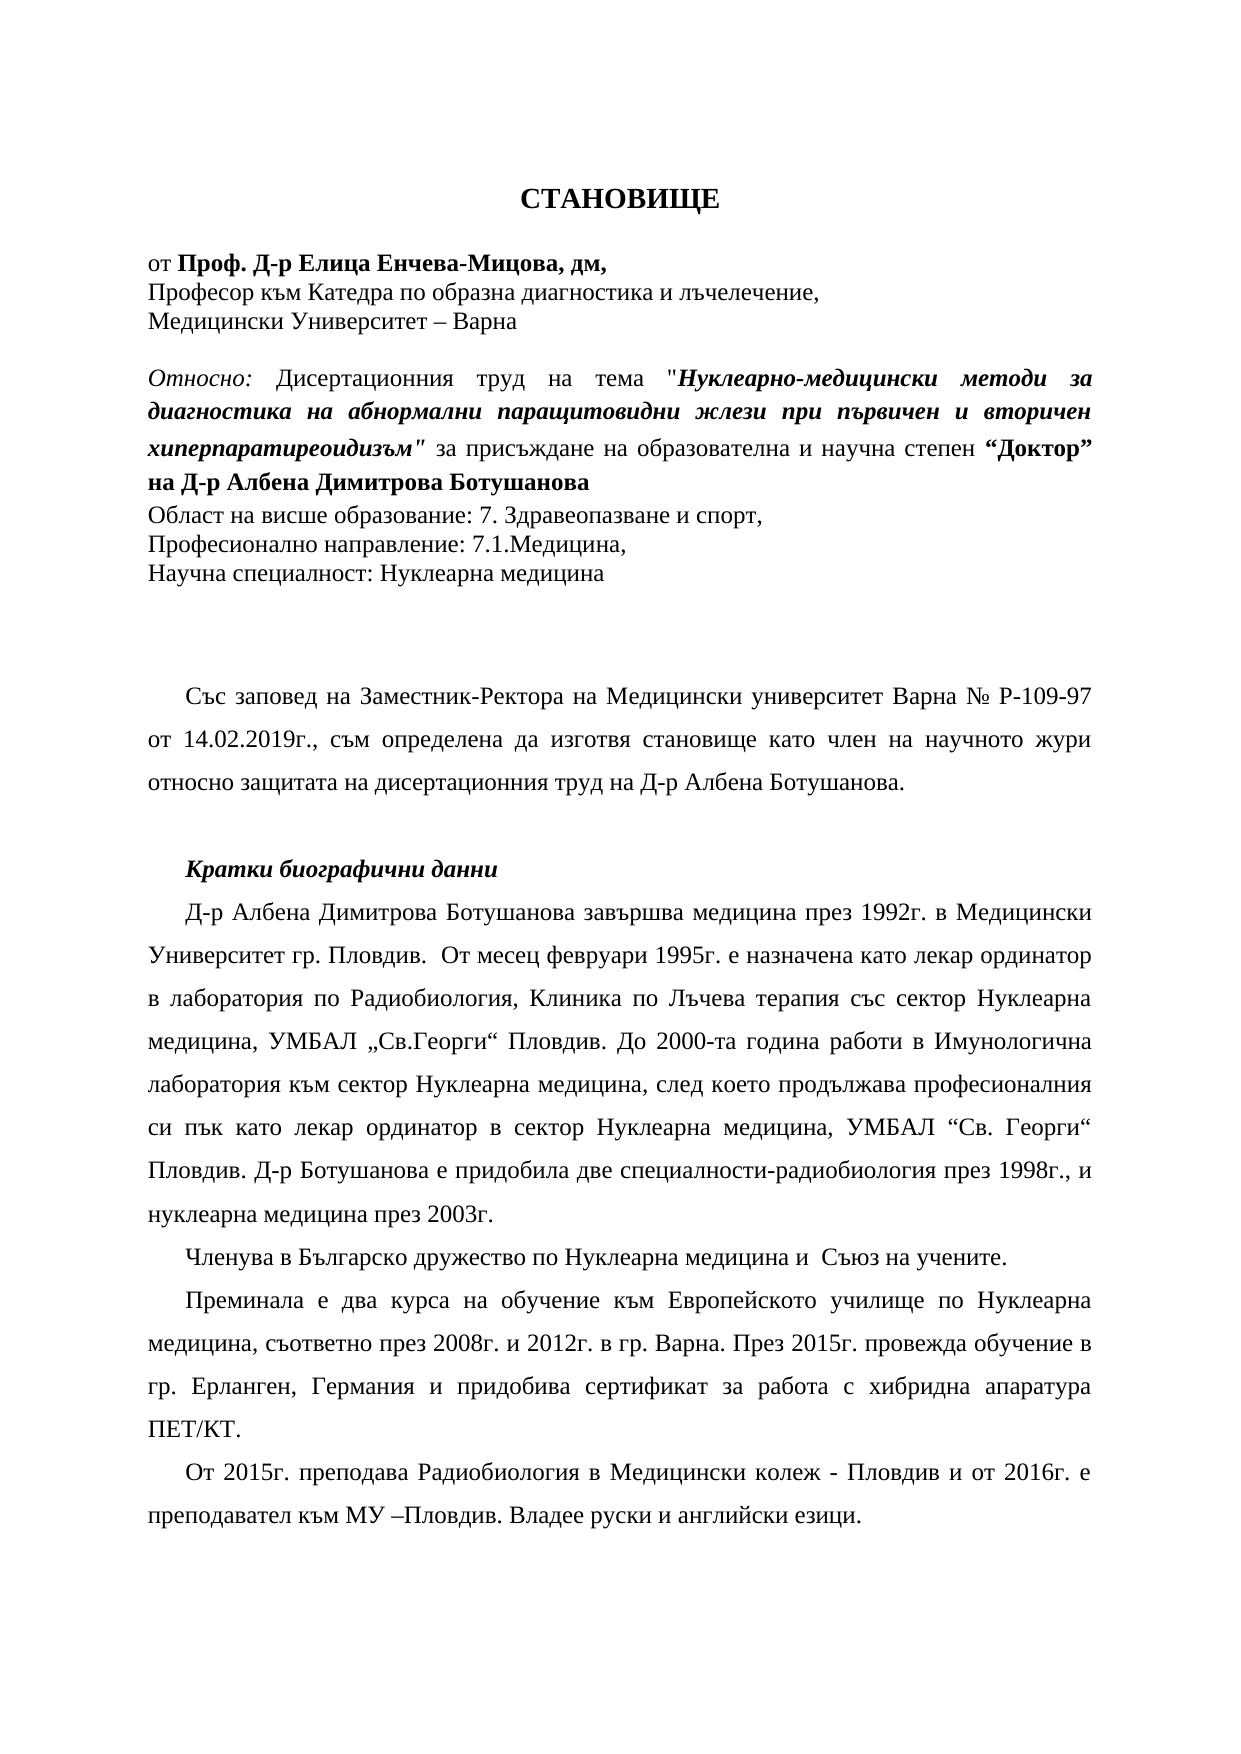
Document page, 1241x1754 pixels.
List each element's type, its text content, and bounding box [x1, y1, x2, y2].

text Медицински Университет – Варна [148, 306, 1093, 334]
text Д-р Албена Димитрова Ботушанова завършва медицина през 1992г. в Медицински Университет гр. Пловдив. От месец февруари 1995г. е назначена като лекар ординатор в лаборатория по Радиобиология, Клиника по Лъчева терапия със сектор Нуклеарна медицина, УМБАЛ „Св.Георги“ Пловдив. До 2000-та година работи в Имунологична лаборатория към сектор Нуклеарна медицина, след което продължава професионалния си пък като лекар ординатор в сектор Нуклеарна медицина, УМБАЛ “Св. Георги“ Пловдив. Д-р Ботушанова е придобила две специалности-радиобиология през 1998г., и нуклеарна медицина през 2003г. [148, 897, 1093, 1227]
text Относно: Дисертационния труд на тема "Нуклеарно-медицински методи за диагностика на абнормални паращитовидни жлези при първичен и вторичен хиперпаратиреоидизъм" за присъждане на образователна и научна степен “Доктор” на Д-р Албена Димитрова Ботушанова [148, 363, 1093, 496]
text СТАНОВИЩЕ [148, 181, 1093, 215]
text Професор към Катедра по образна диагностика и лъчелечение, [148, 277, 1093, 306]
text Членува в Българско дружество по Нуклеарна медицина и Съюз на учените. [148, 1242, 1093, 1271]
text Със заповед на Заместник-Ректора на Медицински университет Варна № Р-109-97 от 14.02.2019г., съм определена да изготвя становище като член на научното жури относно защитата на дисертационния труд на Д-р Албена Ботушанова. [148, 681, 1093, 796]
text Преминала е два курса на обучение към Европейското училище по Нуклеарна медицина, съответно през 2008г. и 2012г. в гр. Варна. През 2015г. провежда обучение в гр. Ерланген, Германия и придобива сертификат за работа с хибридна апаратура ПЕТ/КТ. [148, 1285, 1093, 1443]
text От 2015г. преподава Радиобиология в Медицински колеж - Пловдив и от 2016г. е преподавател към МУ –Пловдив. Владее руски и английски езици. [148, 1457, 1093, 1529]
text от Проф. Д-р Елица Енчева-Мицова, дм, [148, 248, 1093, 277]
text Област на висше образование: 7. Здравеопазване и спорт, [148, 500, 1093, 529]
text Кратки биографични данни [148, 854, 1093, 882]
text Научна специалност: Нуклеарна медицина [148, 558, 1093, 586]
text Професионално направление: 7.1.Медицина, [148, 529, 1093, 558]
